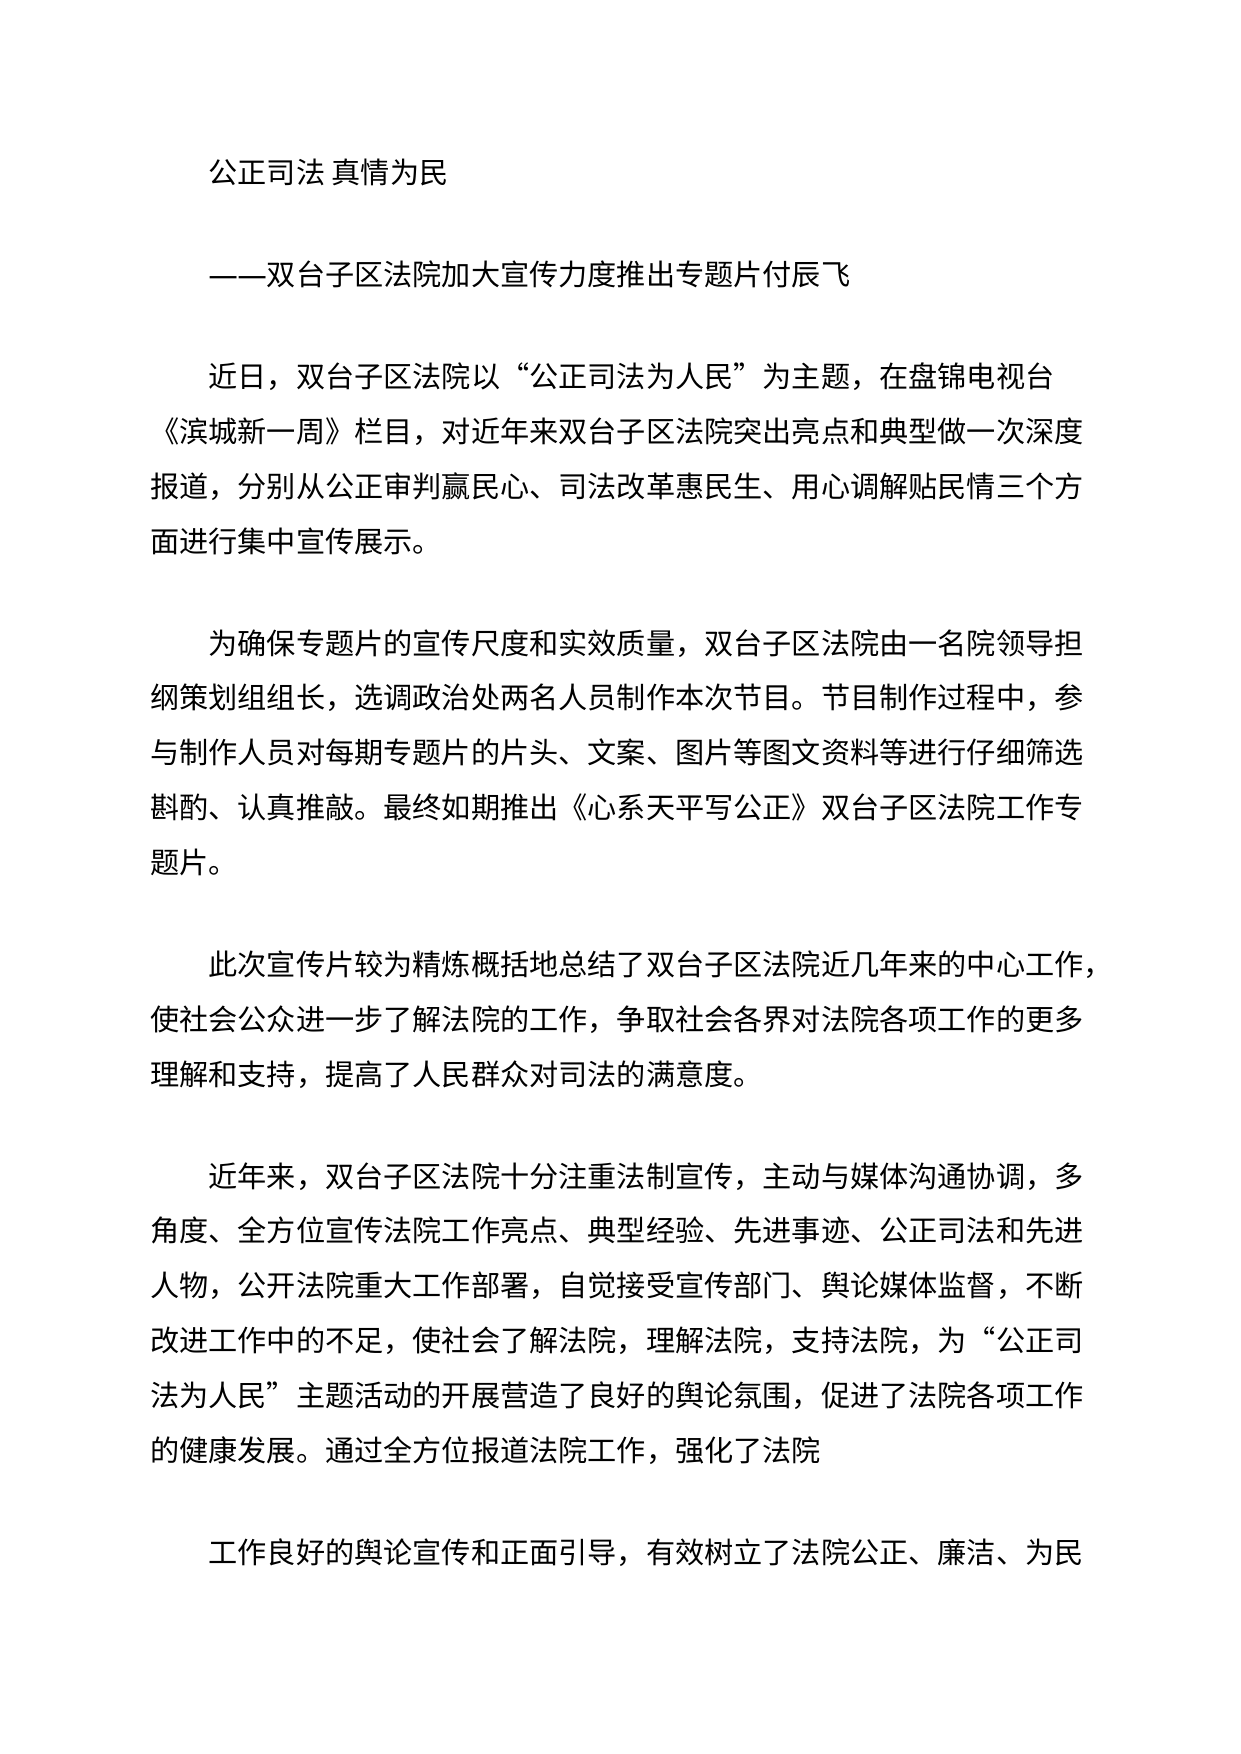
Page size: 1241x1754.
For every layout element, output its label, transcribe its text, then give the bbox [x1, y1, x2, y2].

text 为确保专题片的宣传尺度和实效质量，双台子区法院由一名院领导担纲策划组组长，选调政治处两名人员制作本次节目。节目制作过程中，参与制作人员对每期专题片的片头、文案、图片等图文资料等进行仔细筛选斟酌、认真推敲。最终如期推出《心系天平写公正》双台子区法院工作专题片。 [150, 620, 1090, 882]
text 此次宣传片较为精炼概括地总结了双台子区法院近几年来的中心工作，使社会公众进一步了解法院的工作，争取社会各界对法院各项工作的更多理解和支持，提高了人民群众对司法的满意度。 [150, 942, 1090, 1094]
text 近日，双台子区法院以“公正司法为人民”为主题，在盘锦电视台《滨城新一周》栏目，对近年来双台子区法院突出亮点和典型做一次深度报道，分别从公正审判赢民心、司法改革惠民生、用心调解贴民情三个方面进行集中宣传展示。 [150, 354, 1090, 561]
text 公正司法 真情为民 [150, 150, 1090, 192]
text 近年来，双台子区法院十分注重法制宣传，主动与媒体沟通协调，多角度、全方位宣传法院工作亮点、典型经验、先进事迹、公正司法和先进人物，公开法院重大工作部署，自觉接受宣传部门、舆论媒体监督，不断改进工作中的不足，使社会了解法院，理解法院，支持法院，为“公正司法为人民”主题活动的开展营造了良好的舆论氛围，促进了法院各项工作的健康发展。通过全方位报道法院工作，强化了法院 [150, 1153, 1090, 1470]
text ——双台子区法院加大宣传力度推出专题片付辰飞 [150, 252, 1090, 294]
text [150, 1529, 1090, 1572]
